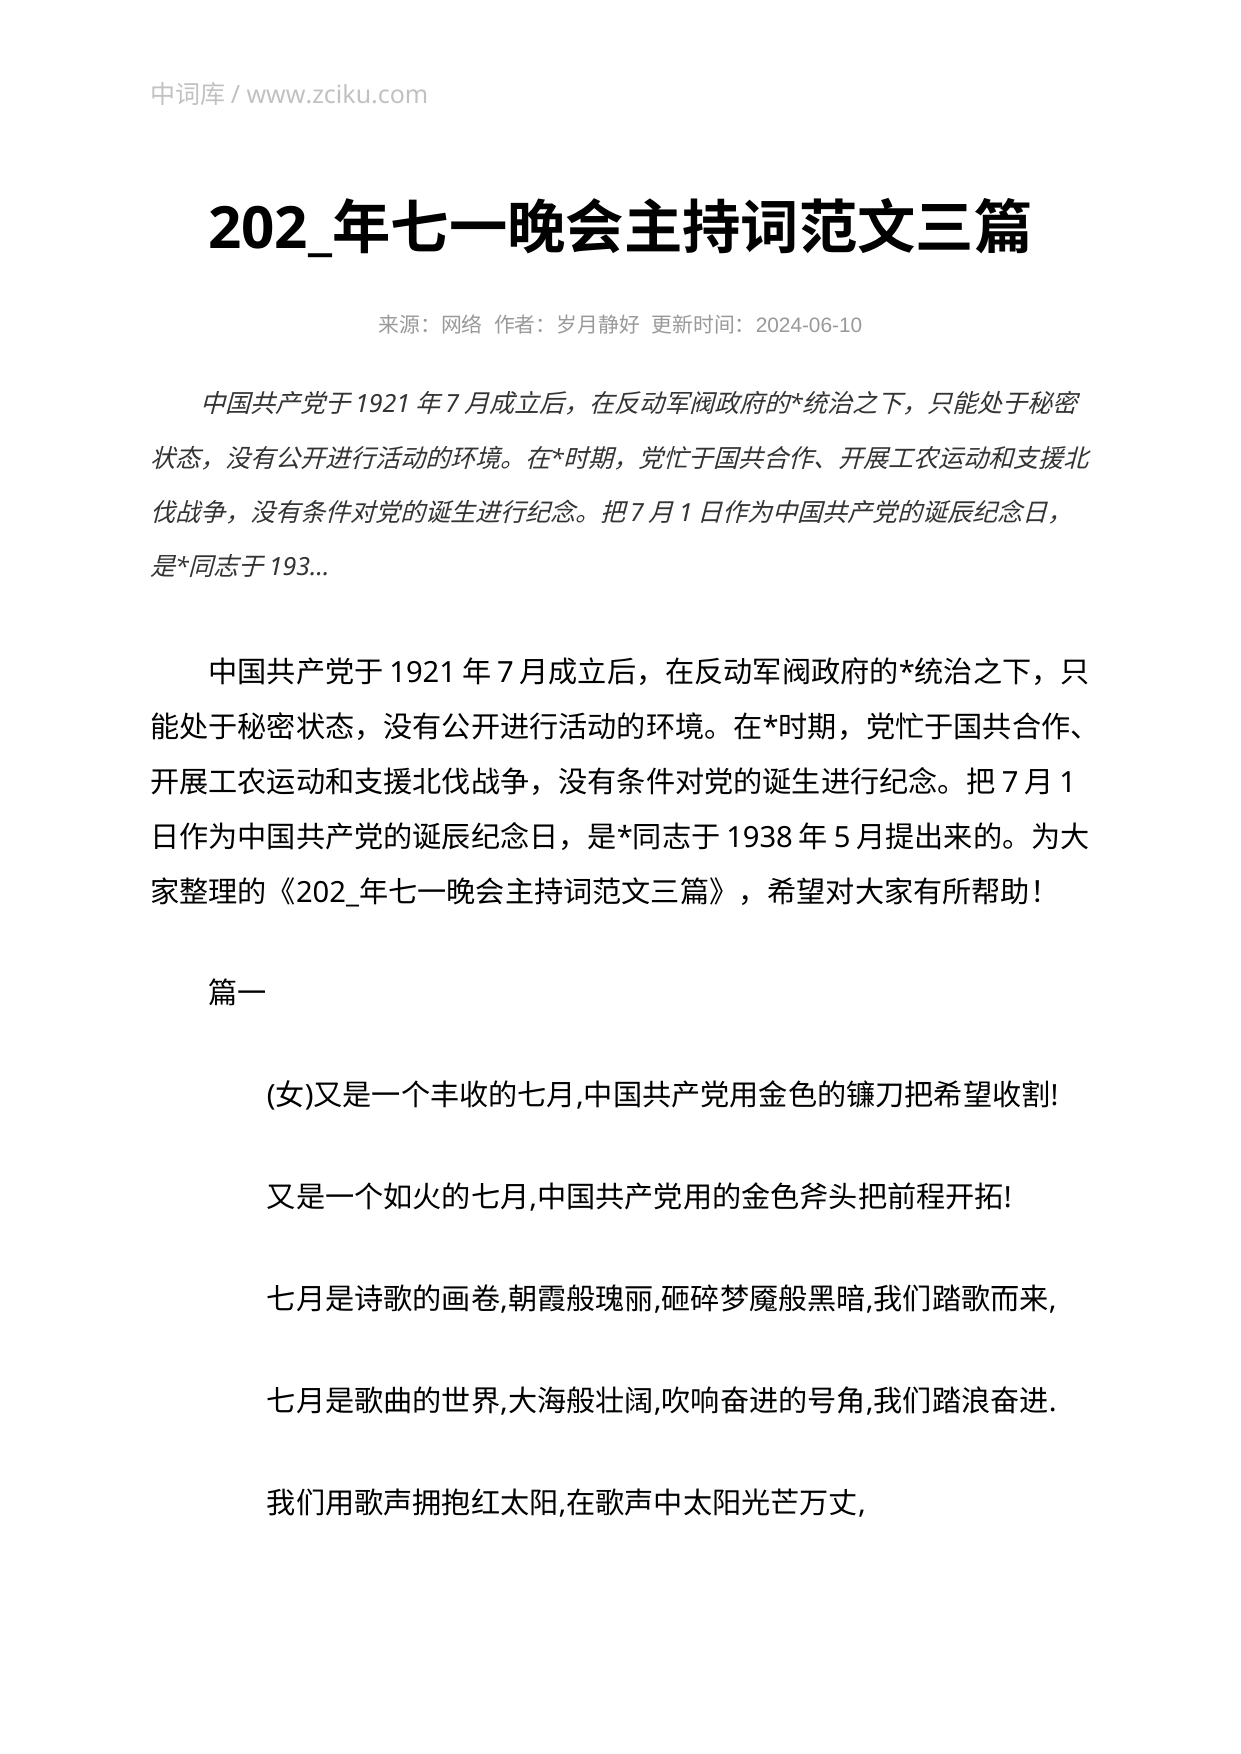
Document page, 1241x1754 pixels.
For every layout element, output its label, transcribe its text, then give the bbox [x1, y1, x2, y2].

text (女)又是一个丰收的七月,中国共产党用金色的镰刀把希望收割! [150, 1072, 1090, 1114]
text 七月是诗歌的画卷,朝霞般瑰丽,砸碎梦魇般黑暗,我们踏歌而来, [150, 1276, 1090, 1318]
text 篇一 [150, 970, 1090, 1012]
text 我们用歌声拥抱红太阳,在歌声中太阳光芒万丈, [150, 1480, 1090, 1522]
text 又是一个如火的七月,中国共产党用的金色斧头把前程开拓! [150, 1174, 1090, 1216]
text 七月是歌曲的世界,大海般壮阔,吹响奋进的号角,我们踏浪奋进. [150, 1378, 1090, 1420]
text 来源：网络 作者：岁月静好 更新时间：2024-06-10 [150, 313, 1090, 337]
text 中国共产党于1921年7月成立后，在反动军阀政府的*统治之下，只能处于秘密状态，没有公开进行活动的环境。在*时期，党忙于国共合作、开展工农运动和支援北伐战争，没有条件对党的诞生进行纪念。把7月1日作为中国共产党的诞辰纪念日，是*同志于193... [150, 384, 1090, 583]
text 中国共产党于1921年7月成立后，在反动军阀政府的*统治之下，只能处于秘密状态，没有公开进行活动的环境。在*时期，党忙于国共合作、开展工农运动和支援北伐战争，没有条件对党的诞生进行纪念。把7月1日作为中国共产党的诞辰纪念日，是*同志于1938年5月提出来的。为大家整理的《202_年七一晚会主持词范文三篇》，希望对大家有所帮助！ [150, 648, 1090, 911]
subtitle 202_年七一晚会主持词范文三篇 [150, 181, 1090, 266]
